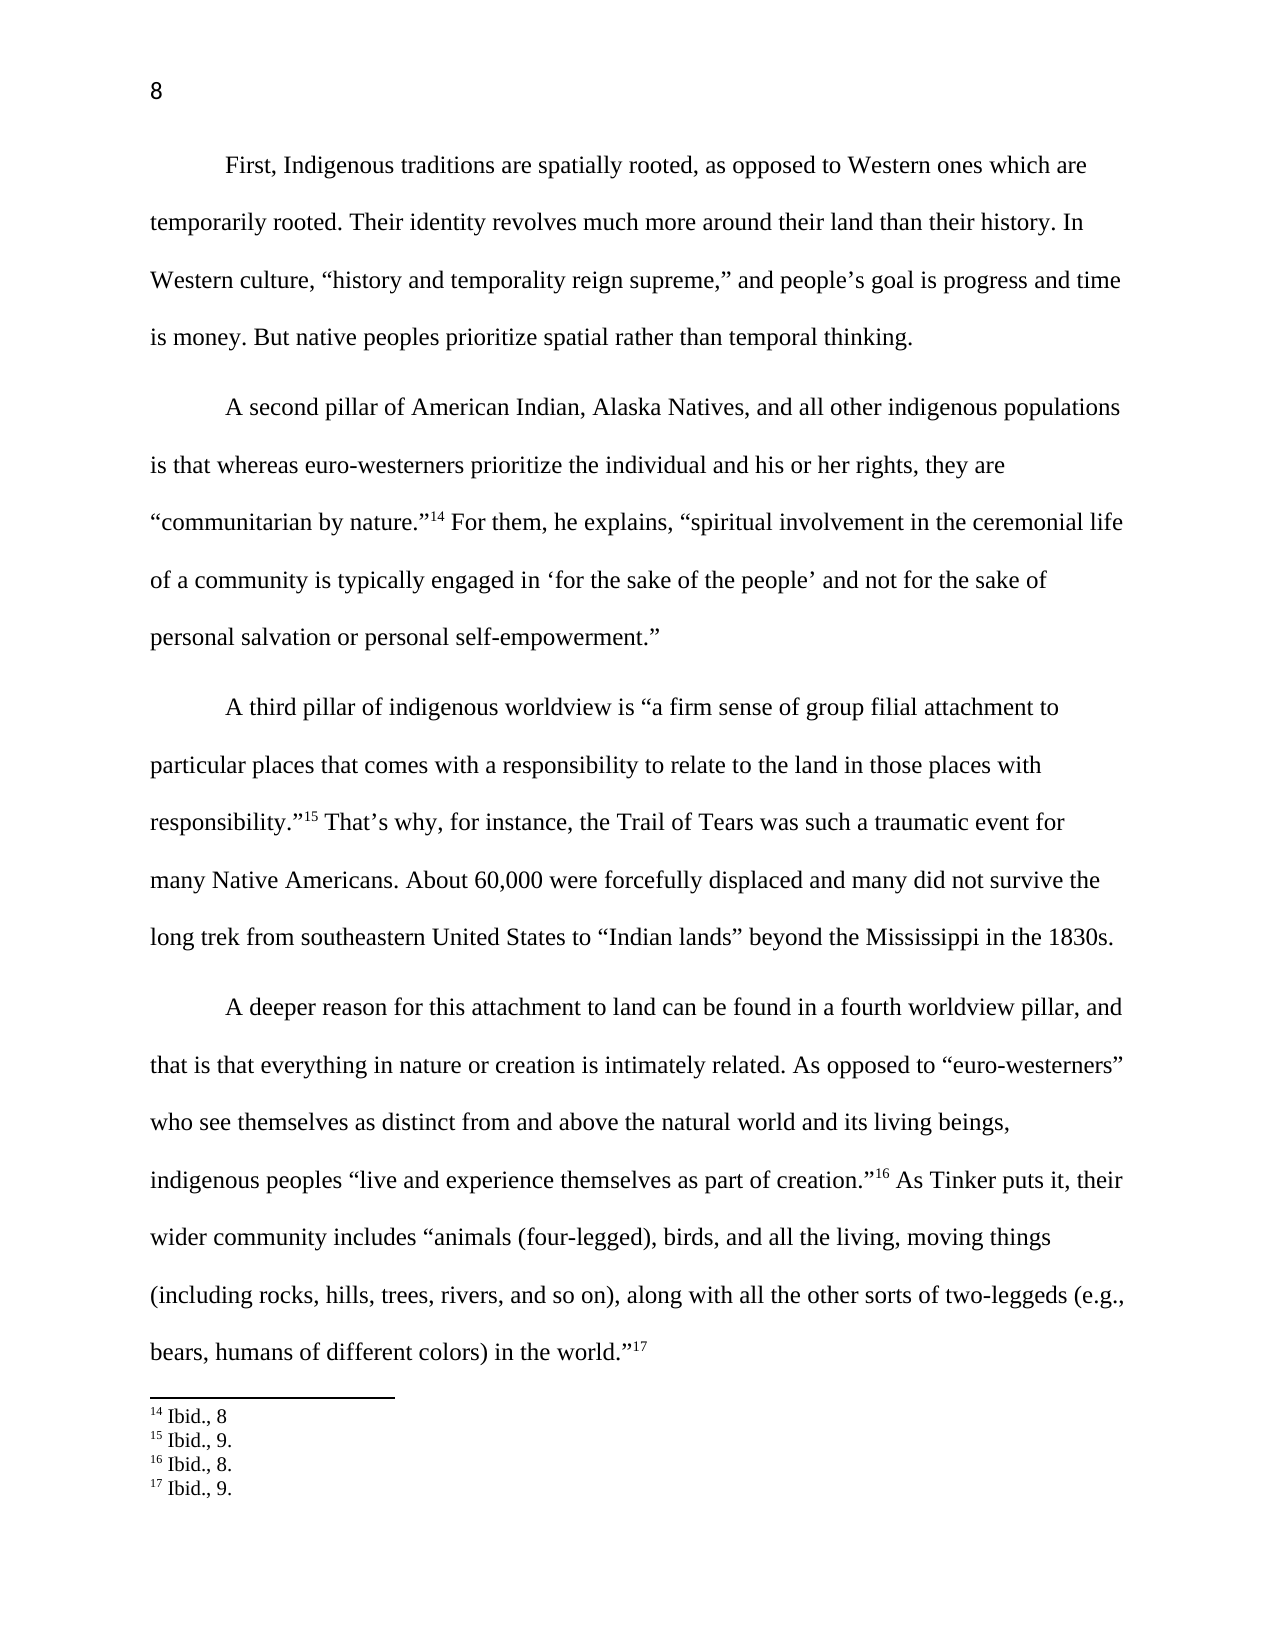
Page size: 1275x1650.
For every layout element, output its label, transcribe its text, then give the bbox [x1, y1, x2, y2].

text A second pillar of American Indian, Alaska Natives, and all other indigenous populations is that whereas euro-westerners prioritize the individual and his or her rights, they are “communitarian by nature.” For them, he explains, “spiritual involvement in the ceremonial life of a community is typically engaged in ‘for the sake of the people’ and not for the sake of personal salvation or personal self-empowerment.” [150, 392, 1125, 651]
text A third pillar of indigenous worldview is “a firm sense of group filial attachment to particular places that comes with a responsibility to relate to the land in those places with responsibility.” That’s why, for instance, the Trail of Tears was such a traumatic event for many Native Americans. About 60,000 were forcefully displaced and many did not survive the long trek from southeastern United States to “Indian lands” beyond the Mississippi in the 1830s. [150, 692, 1125, 951]
text A deeper reason for this attachment to land can be found in a fourth worldview pillar, and that is that everything in nature or creation is intimately related. As opposed to “euro-westerners” who see themselves as distinct from and above the natural world and its living beings, indigenous peoples “live and experience themselves as part of creation.” As Tinker puts it, their wider community includes “animals (four-legged), birds, and all the living, moving things (including rocks, hills, trees, rivers, and so on), along with all the other sorts of two-leggeds (e.g., bears, humans of different colors) in the world.” [150, 992, 1125, 1366]
text First, Indigenous traditions are spatially rooted, as opposed to Western ones which are temporarily rooted. Their identity revolves much more around their land than their history. In Western culture, “history and temporality reign supreme,” and people’s goal is progress and time is money. But native peoples prioritize spatial rather than temporal thinking. [150, 150, 1125, 351]
